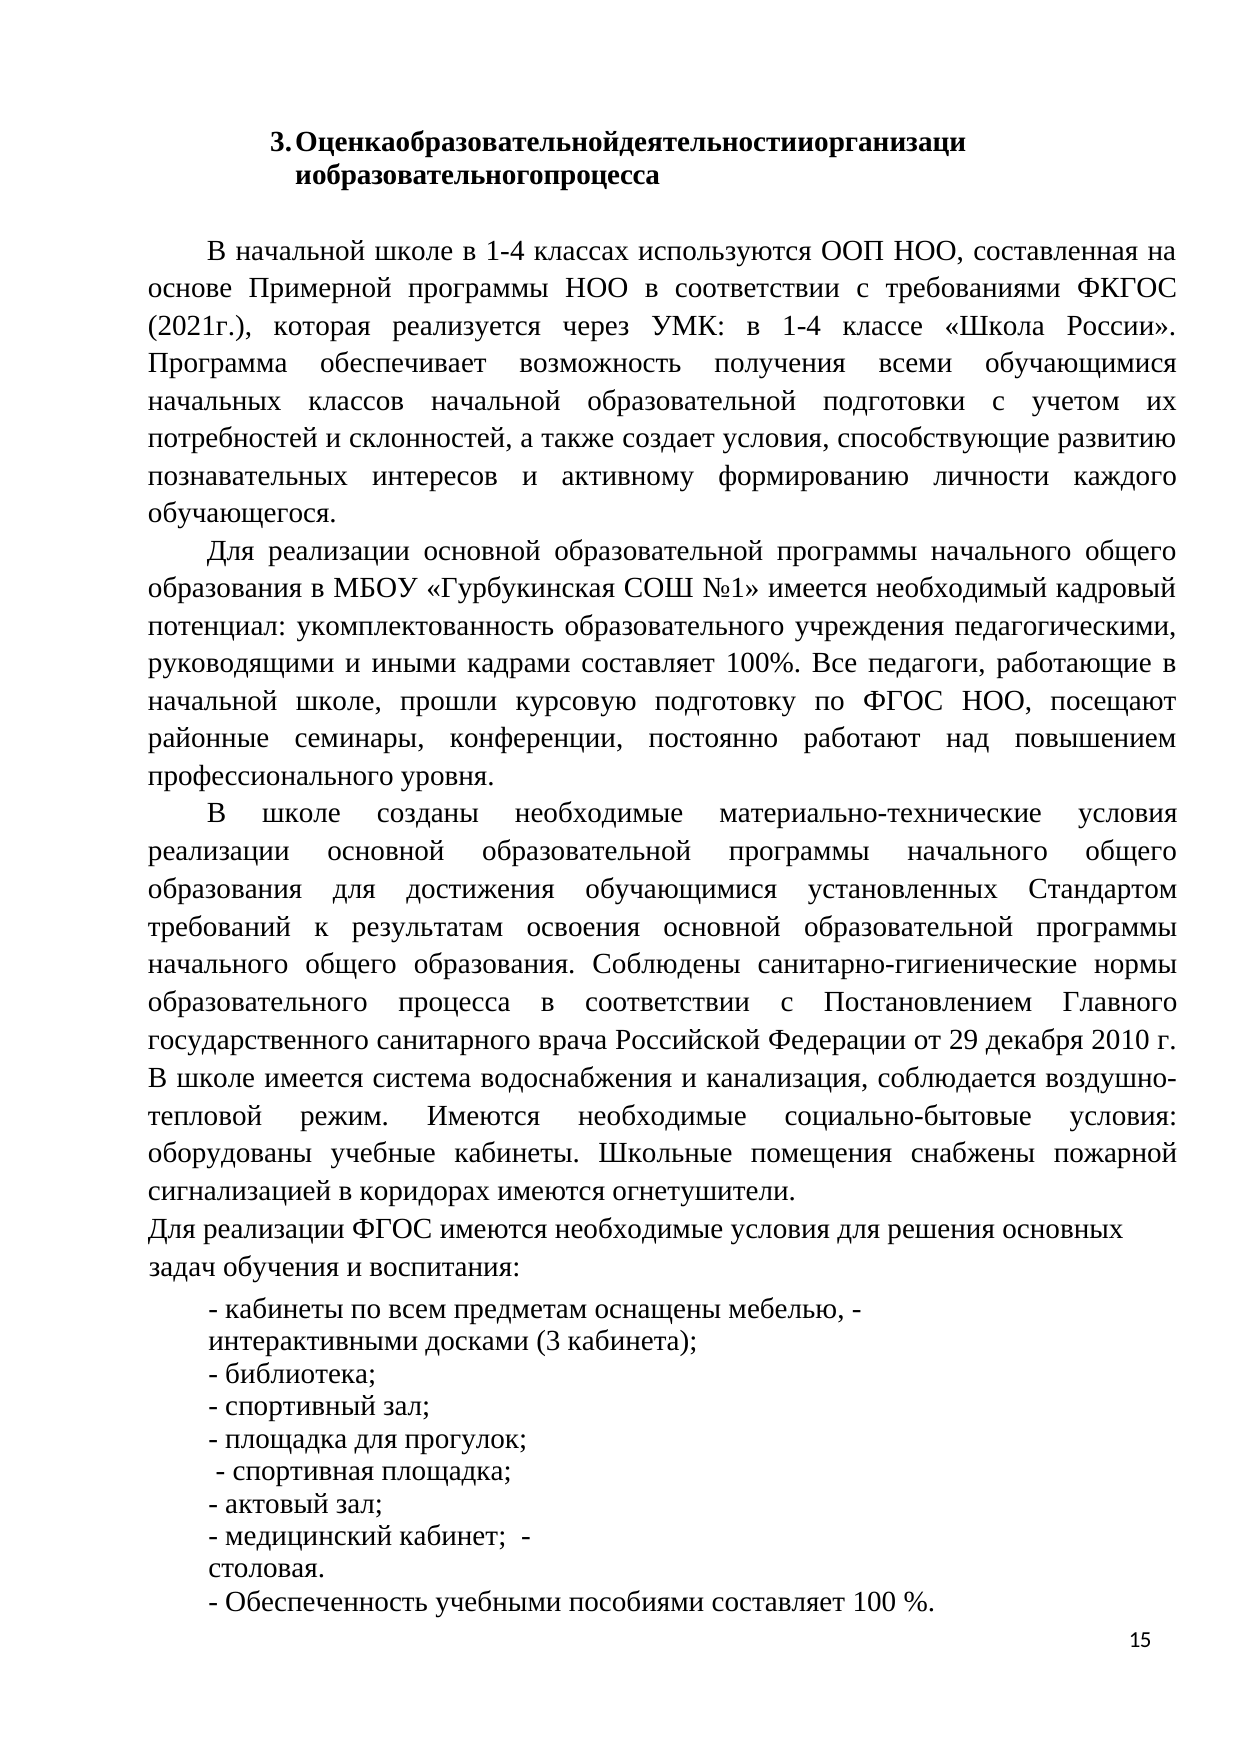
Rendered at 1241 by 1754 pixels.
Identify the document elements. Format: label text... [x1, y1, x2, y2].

text - актовый зал; [208, 1487, 1198, 1519]
text - площадка для прогулок; [208, 1422, 570, 1454]
text - спортивная площадка; [208, 1454, 570, 1487]
text - Обеспеченность учебными пособиями составляет 100 %. [208, 1584, 1198, 1618]
text - кабинеты по всем предметам оснащены мебелью, - интерактивными досками (3 кабинета); [208, 1293, 946, 1357]
text - медицинский кабинет; - столовая. [208, 1519, 579, 1584]
text - спортивный зал; [208, 1389, 1198, 1422]
text Для реализации ФГОС имеются необходимые условия для решения основных задач обучения и воспитания: [148, 1211, 1181, 1282]
text В начальной школе в 1-4 классах используются ООП НОО, составленная на основе Примерной программы НОО в соответствии с требованиями ФКГОС (2021г.), которая реализуется через УМК: в 1-4 классе «Школа России». Программа обеспечивает возможность получения всеми обучающимися начальных классов начальной образовательной подготовки с учетом их потребностей и склонностей, а также создает условия, способствующие развитию познавательных интересов и активному формированию личности каждого обучающегося. [148, 233, 1177, 529]
text Для реализации основной образовательной программы начального общего образования в МБОУ «Гурбукинская СОШ №1» имеется необходимый кадровый потенциал: укомплектованность образовательного учреждения педагогическими, руководящими и иными кадрами составляет 100%. Все педагоги, работающие в начальной школе, прошли курсовую подготовку по ФГОС НОО, посещают районные семинары, конференции, постоянно работают над повышением профессионального уровня. [148, 533, 1177, 791]
subtitle Оценкаобразовательнойдеятельностииорганизацииобразовательногопроцесса [270, 124, 1196, 191]
text - библиотека; [208, 1357, 1198, 1389]
text В школе созданы необходимые материально-технические условия реализации основной образовательной программы начального общего образования для достижения обучающимися установленных Стандартом требований к результатам освоения основной образовательной программы начального общего образования. Соблюдены санитарно-гигиенические нормы образовательного процесса в соответствии с Постановлением Главного государственного санитарного врача Российской Федерации от 29 декабря 2010 г. В школе имеется система водоснабжения и канализация, соблюдается воздушно-тепловой режим. Имеются необходимые социально-бытовые условия: оборудованы учебные кабинеты. Школьные помещения снабжены пожарной сигнализацией в коридорах имеются огнетушители. [148, 795, 1178, 1207]
